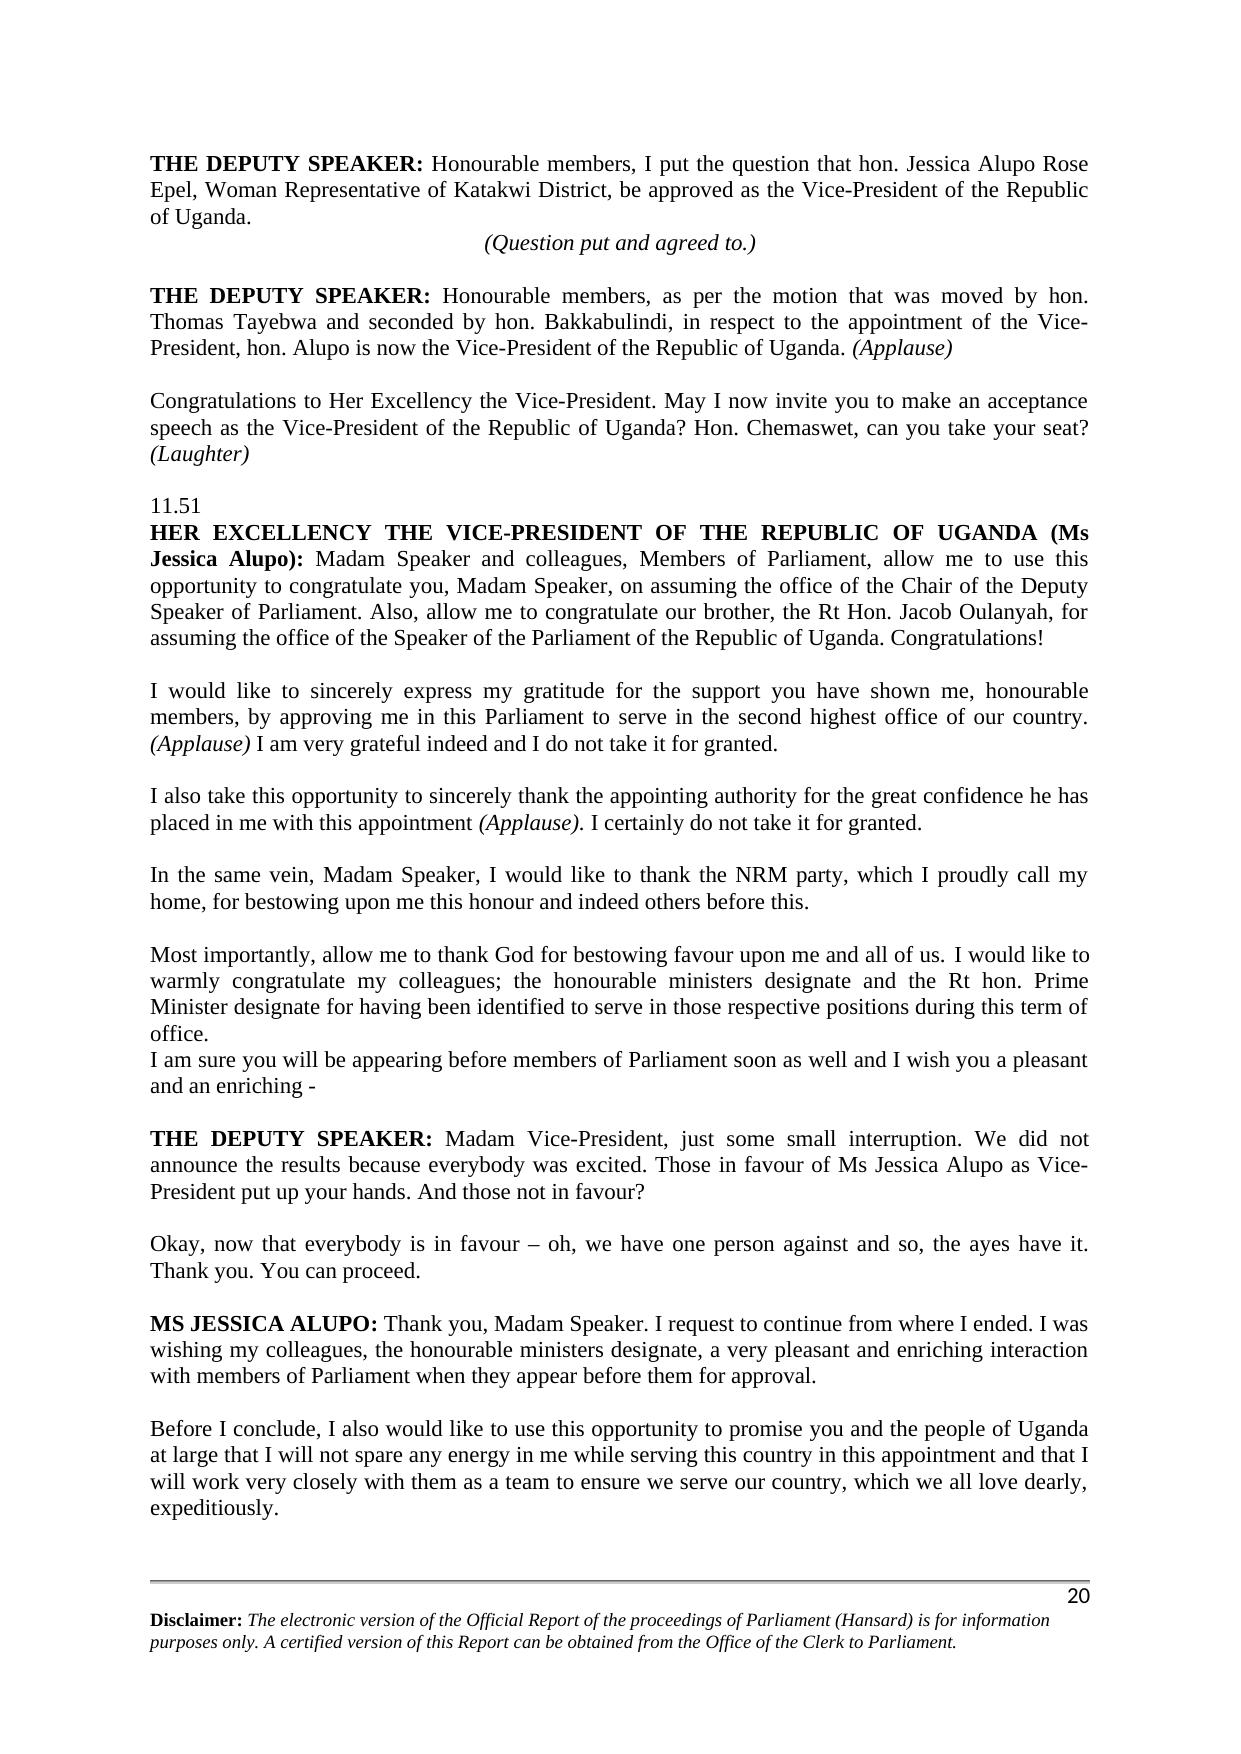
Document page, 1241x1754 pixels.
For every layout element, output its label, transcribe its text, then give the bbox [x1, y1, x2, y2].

text Before I conclude, I also would like to use this opportunity to promise you and the people of Uganda at large that I will not spare any energy in me while serving this country in this appointment and that I will work very closely with them as a team to ensure we serve our country, which we all love dearly, expeditiously. [150, 1415, 1090, 1520]
text Congratulations to Her Excellency the Vice-President. May I now invite you to make an acceptance speech as the Vice-President of the Republic of Uganda? Hon. Chemaswet, can you take your seat? (Laughter) [150, 387, 1090, 466]
text In the same vein, Madam Speaker, I would like to thank the NRM party, which I proudly call my home, for bestowing upon me this honour and indeed others before this. [150, 862, 1090, 914]
text THE DEPUTY SPEAKER: Madam Vice-President, just some small interruption. We did not announce the results because everybody was excited. Those in favour of Ms Jessica Alupo as Vice-President put up your hands. And those not in favour? [150, 1125, 1090, 1204]
text Most importantly, allow me to thank God for bestowing favour upon me and all of us. I would like to warmly congratulate my colleagues; the honourable ministers designate and the Rt hon. Prime Minister designate for having been identified to serve in those respective positions during this term of office. [150, 941, 1090, 1046]
text HER EXCELLENCY THE VICE-PRESIDENT OF THE REPUBLIC OF UGANDA (Ms Jessica Alupo): Madam Speaker and colleagues, Members of Parliament, allow me to use this opportunity to congratulate you, Madam Speaker, on assuming the office of the Chair of the Deputy Speaker of Parliament. Also, allow me to congratulate our brother, the Rt Hon. Jacob Oulanyah, for assuming the office of the Speaker of the Parliament of the Republic of Uganda. Congratulations! [150, 519, 1090, 651]
text I also take this opportunity to sincerely thank the appointing authority for the great confidence he has placed in me with this appointment (Applause). I certainly do not take it for granted. [150, 782, 1090, 835]
text 11.51 [150, 493, 1090, 519]
text I am sure you will be appearing before members of Parliament soon as well and I wish you a pleasant and an enriching - [150, 1046, 1090, 1099]
text THE DEPUTY SPEAKER: Honourable members, as per the motion that was moved by hon. Thomas Tayebwa and seconded by hon. Bakkabulindi, in respect to the appointment of the Vice-President, hon. Alupo is now the Vice-President of the Republic of Uganda. (Applause) [150, 282, 1090, 361]
text (Question put and agreed to.) [150, 229, 1090, 255]
text I would like to sincerely express my gratitude for the support you have shown me, honourable members, by approving me in this Parliament to serve in the second highest office of our country. (Applause) I am very grateful indeed and I do not take it for granted. [150, 677, 1090, 756]
text MS JESSICA ALUPO: Thank you, Madam Speaker. I request to continue from where I ended. I was wishing my colleagues, the honourable ministers designate, a very pleasant and enriching interaction with members of Parliament when they appear before them for approval. [150, 1309, 1090, 1389]
text THE DEPUTY SPEAKER: Honourable members, I put the question that hon. Jessica Alupo Rose Epel, Woman Representative of Katakwi District, be approved as the Vice-President of the Republic of Uganda. [150, 150, 1090, 229]
text Okay, now that everybody is in favour – oh, we have one person against and so, the ayes have it. Thank you. You can proceed. [150, 1231, 1090, 1283]
picture [150, 1580, 1090, 1584]
